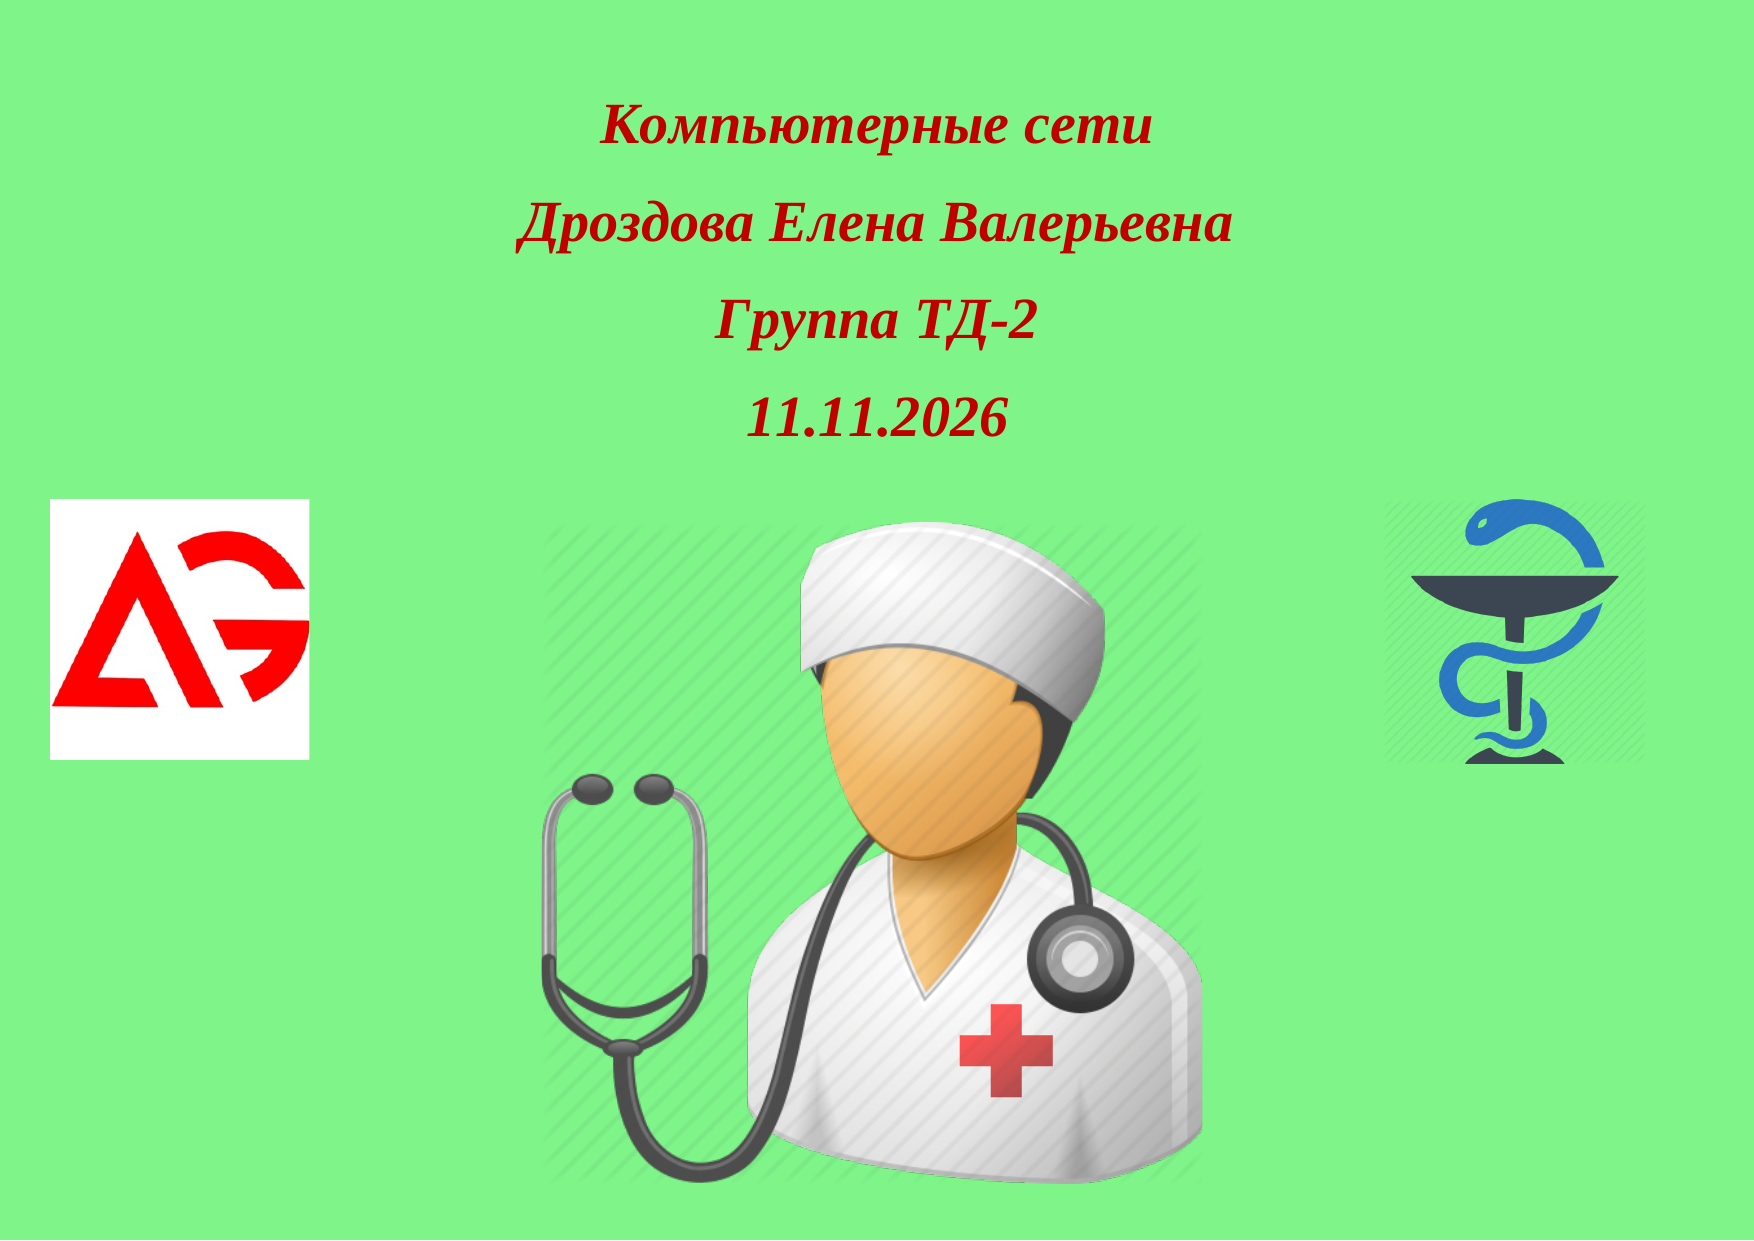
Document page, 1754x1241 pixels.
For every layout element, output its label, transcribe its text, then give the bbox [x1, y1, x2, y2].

text Группа ТД-2 [118, 284, 1636, 351]
text Компьютерные сети [118, 88, 1636, 156]
picture [50, 499, 310, 760]
text 29.10.2018 [118, 382, 1636, 449]
picture [1382, 499, 1647, 764]
text Дроздова Елена Валерьевна [118, 186, 1636, 253]
picture [541, 522, 1203, 1184]
